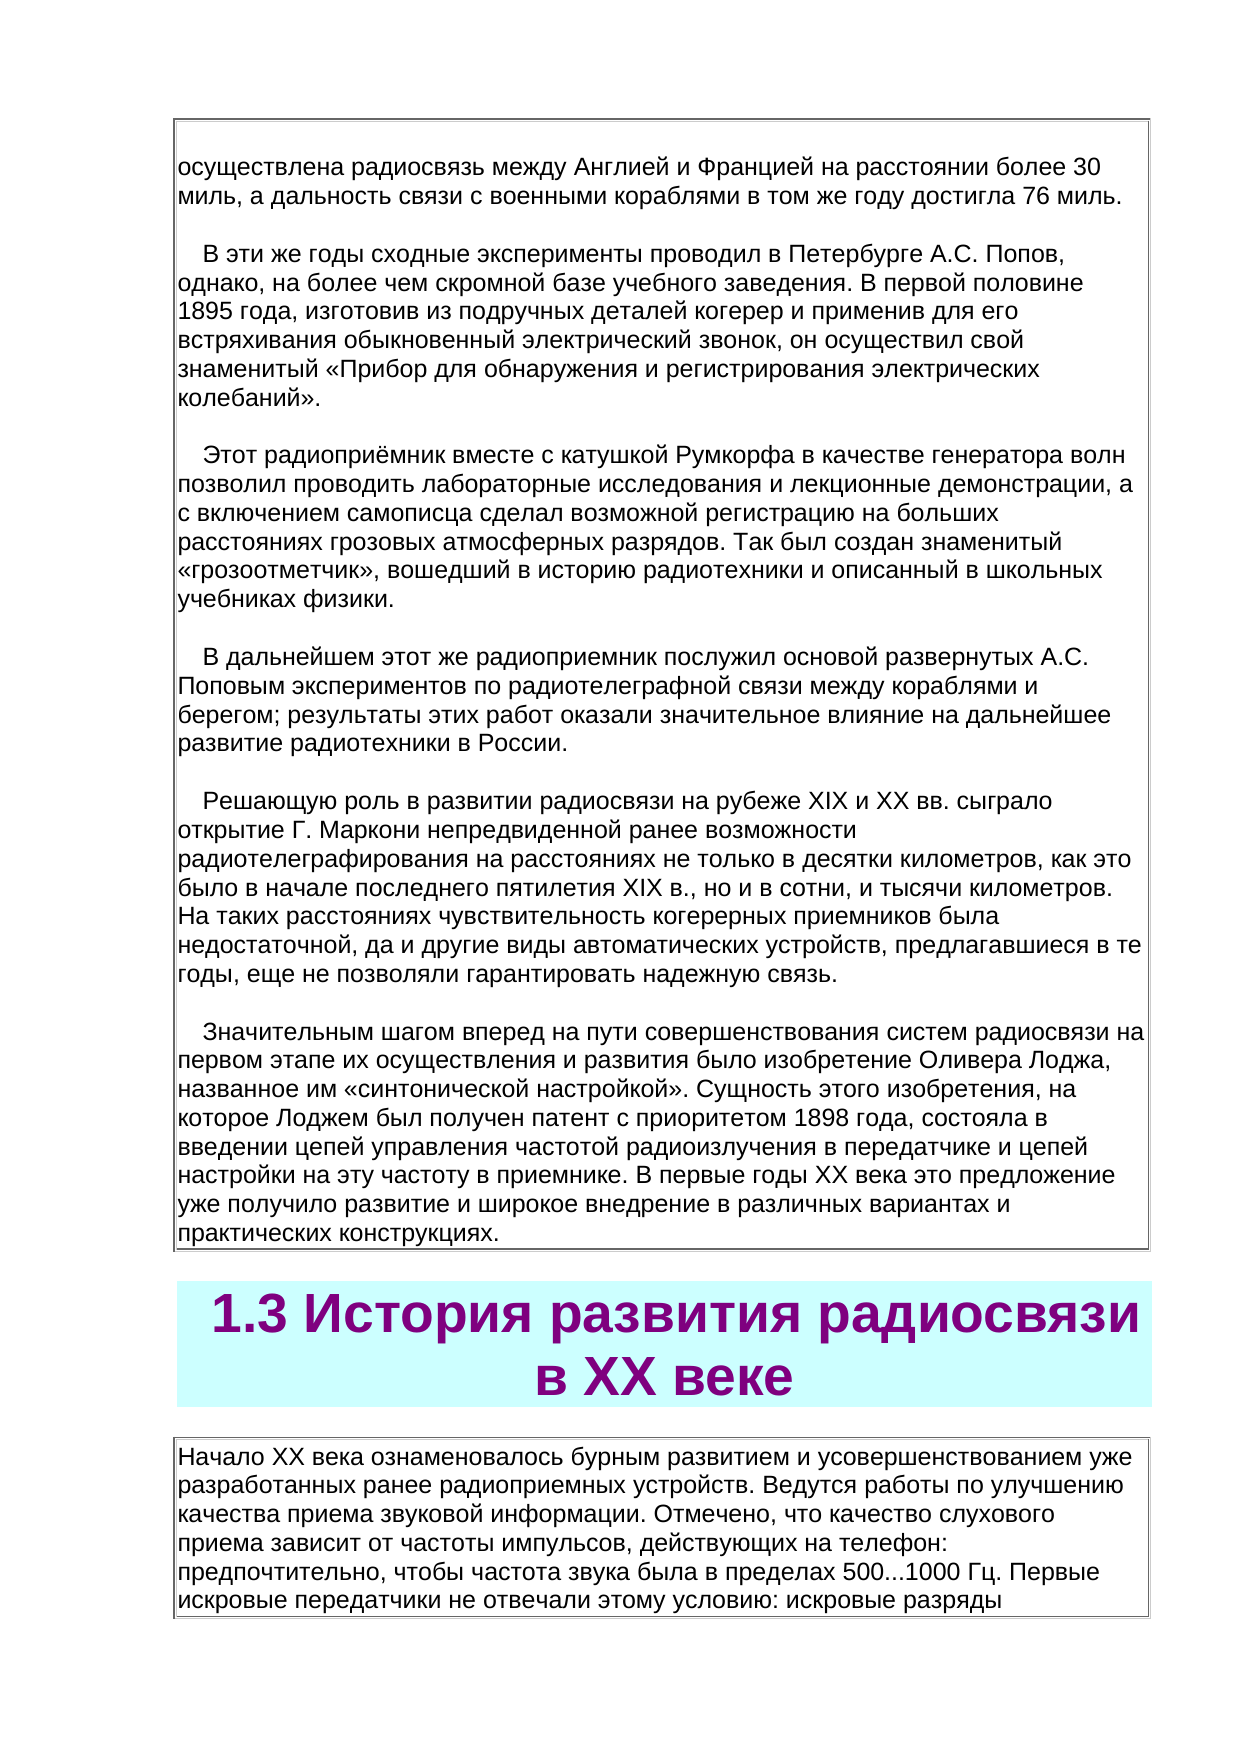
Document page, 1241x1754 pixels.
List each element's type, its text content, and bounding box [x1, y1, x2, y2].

text 1.3 История развития радиосвязи в XX веке [177, 1281, 1152, 1407]
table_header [177, 1440, 1148, 1616]
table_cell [177, 122, 1148, 1248]
